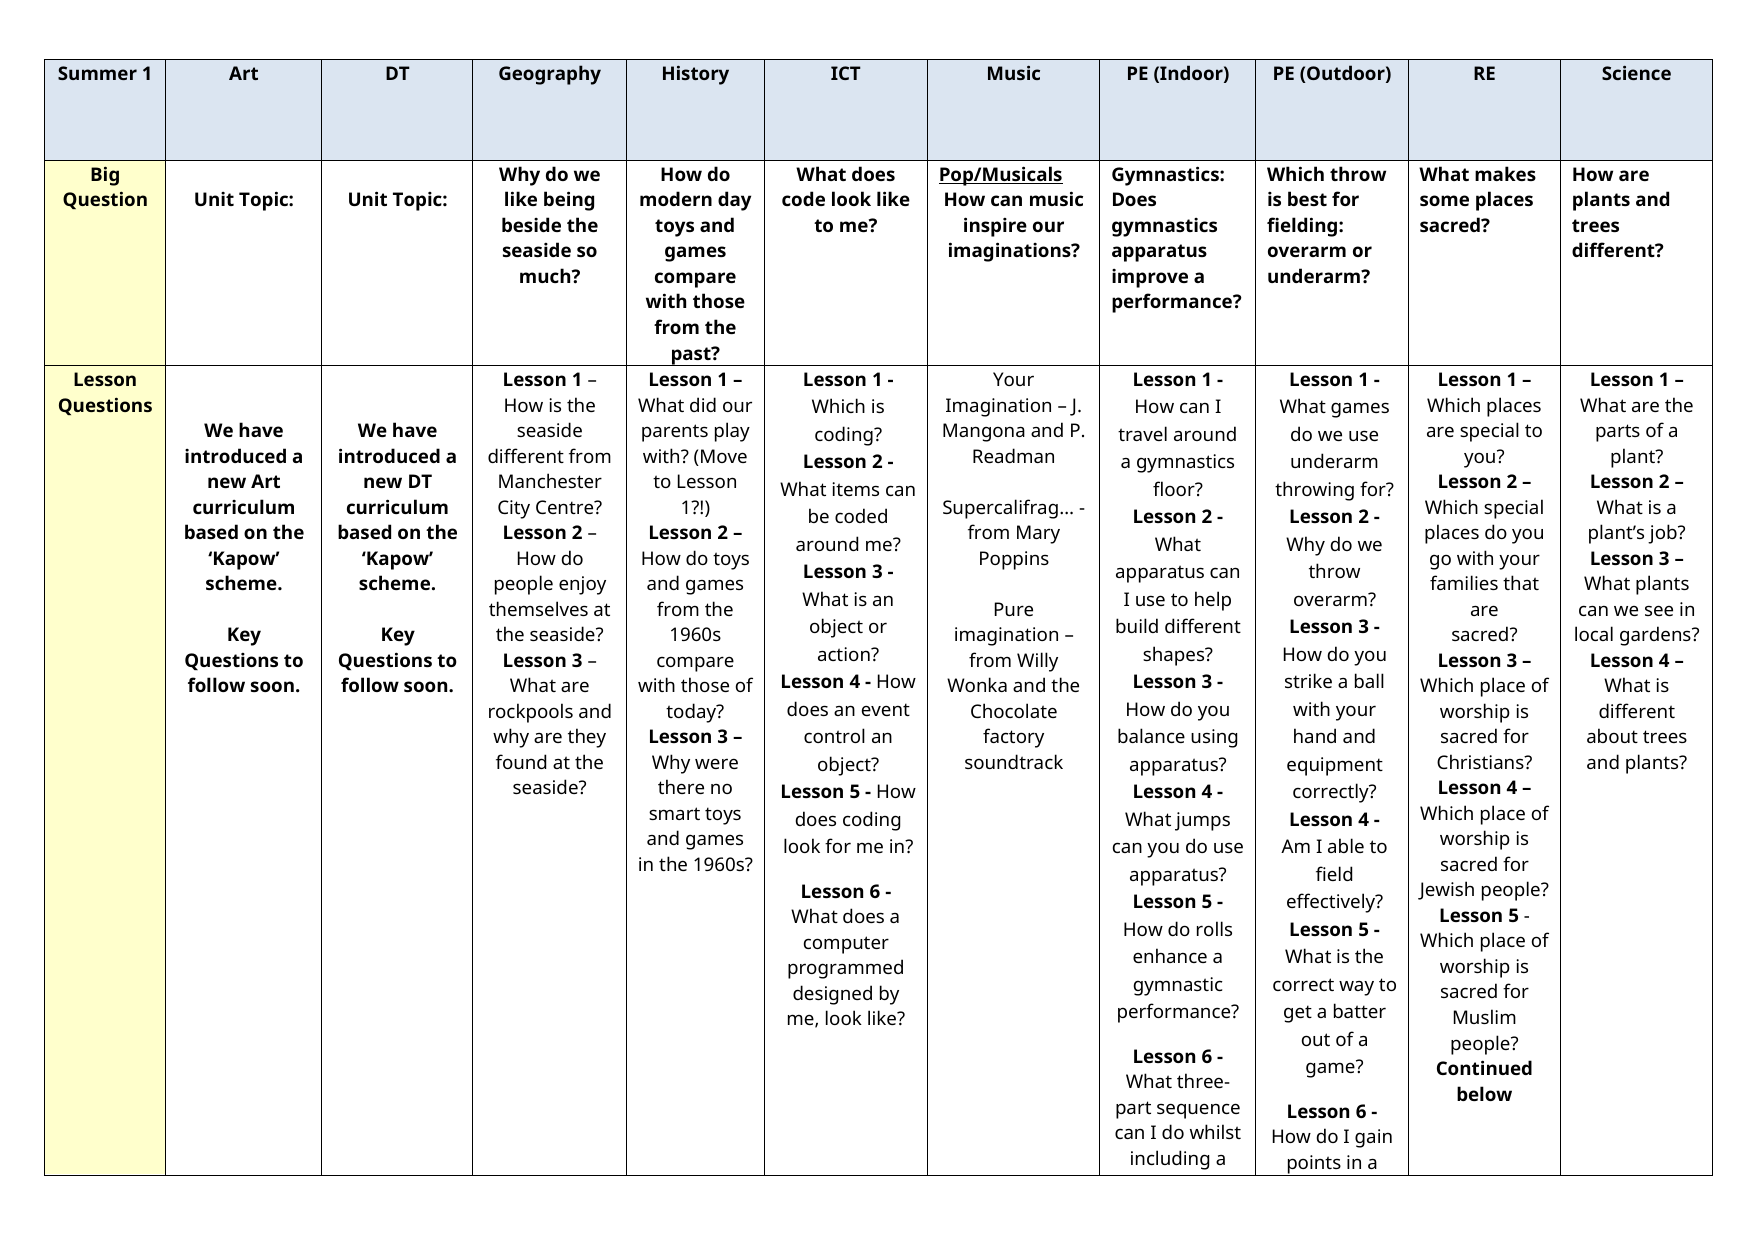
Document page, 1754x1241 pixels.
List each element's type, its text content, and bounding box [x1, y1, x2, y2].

table_cell Which throw is best for fielding: overarm or underarm? [1256, 161, 1408, 365]
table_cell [928, 366, 1099, 1174]
table_header PE (Outdoor) [1256, 60, 1408, 160]
table_header Art [166, 60, 321, 160]
table_header History [627, 60, 764, 160]
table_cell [1256, 366, 1408, 1174]
table_header ICT [765, 60, 927, 160]
table_header Science [1561, 60, 1712, 160]
table_cell Unit Topic: [166, 161, 321, 365]
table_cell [322, 366, 472, 1174]
table_cell Unit Topic: [322, 161, 472, 365]
table_header Summer 1 [45, 60, 165, 160]
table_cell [473, 366, 626, 1174]
table_header RE [1409, 60, 1560, 160]
table_header PE (Indoor) [1100, 60, 1255, 160]
table_header Geography [473, 60, 626, 160]
table_header Music [928, 60, 1099, 160]
table_cell How are plants and trees different? [1561, 161, 1712, 365]
table_cell Why do we like being beside the seaside so much? [473, 161, 626, 365]
table_header DT [322, 60, 472, 160]
table_cell Pop/Musicals How can music inspire our imaginations? [928, 161, 1099, 365]
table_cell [166, 366, 321, 1174]
table_cell What does code look like to me? [765, 161, 927, 365]
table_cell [1409, 366, 1560, 1174]
table_cell How do modern day toys and games compare with those from the past? [627, 161, 764, 365]
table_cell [627, 366, 764, 1174]
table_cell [1100, 366, 1255, 1174]
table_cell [765, 366, 927, 1174]
table_cell Gymnastics: Does gymnastics apparatus improve a performance? [1100, 161, 1255, 365]
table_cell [1561, 366, 1712, 1174]
table_cell What makes some places sacred? [1409, 161, 1560, 365]
table_cell Lesson Questions [45, 366, 165, 1174]
table_cell Big Question [45, 161, 165, 365]
